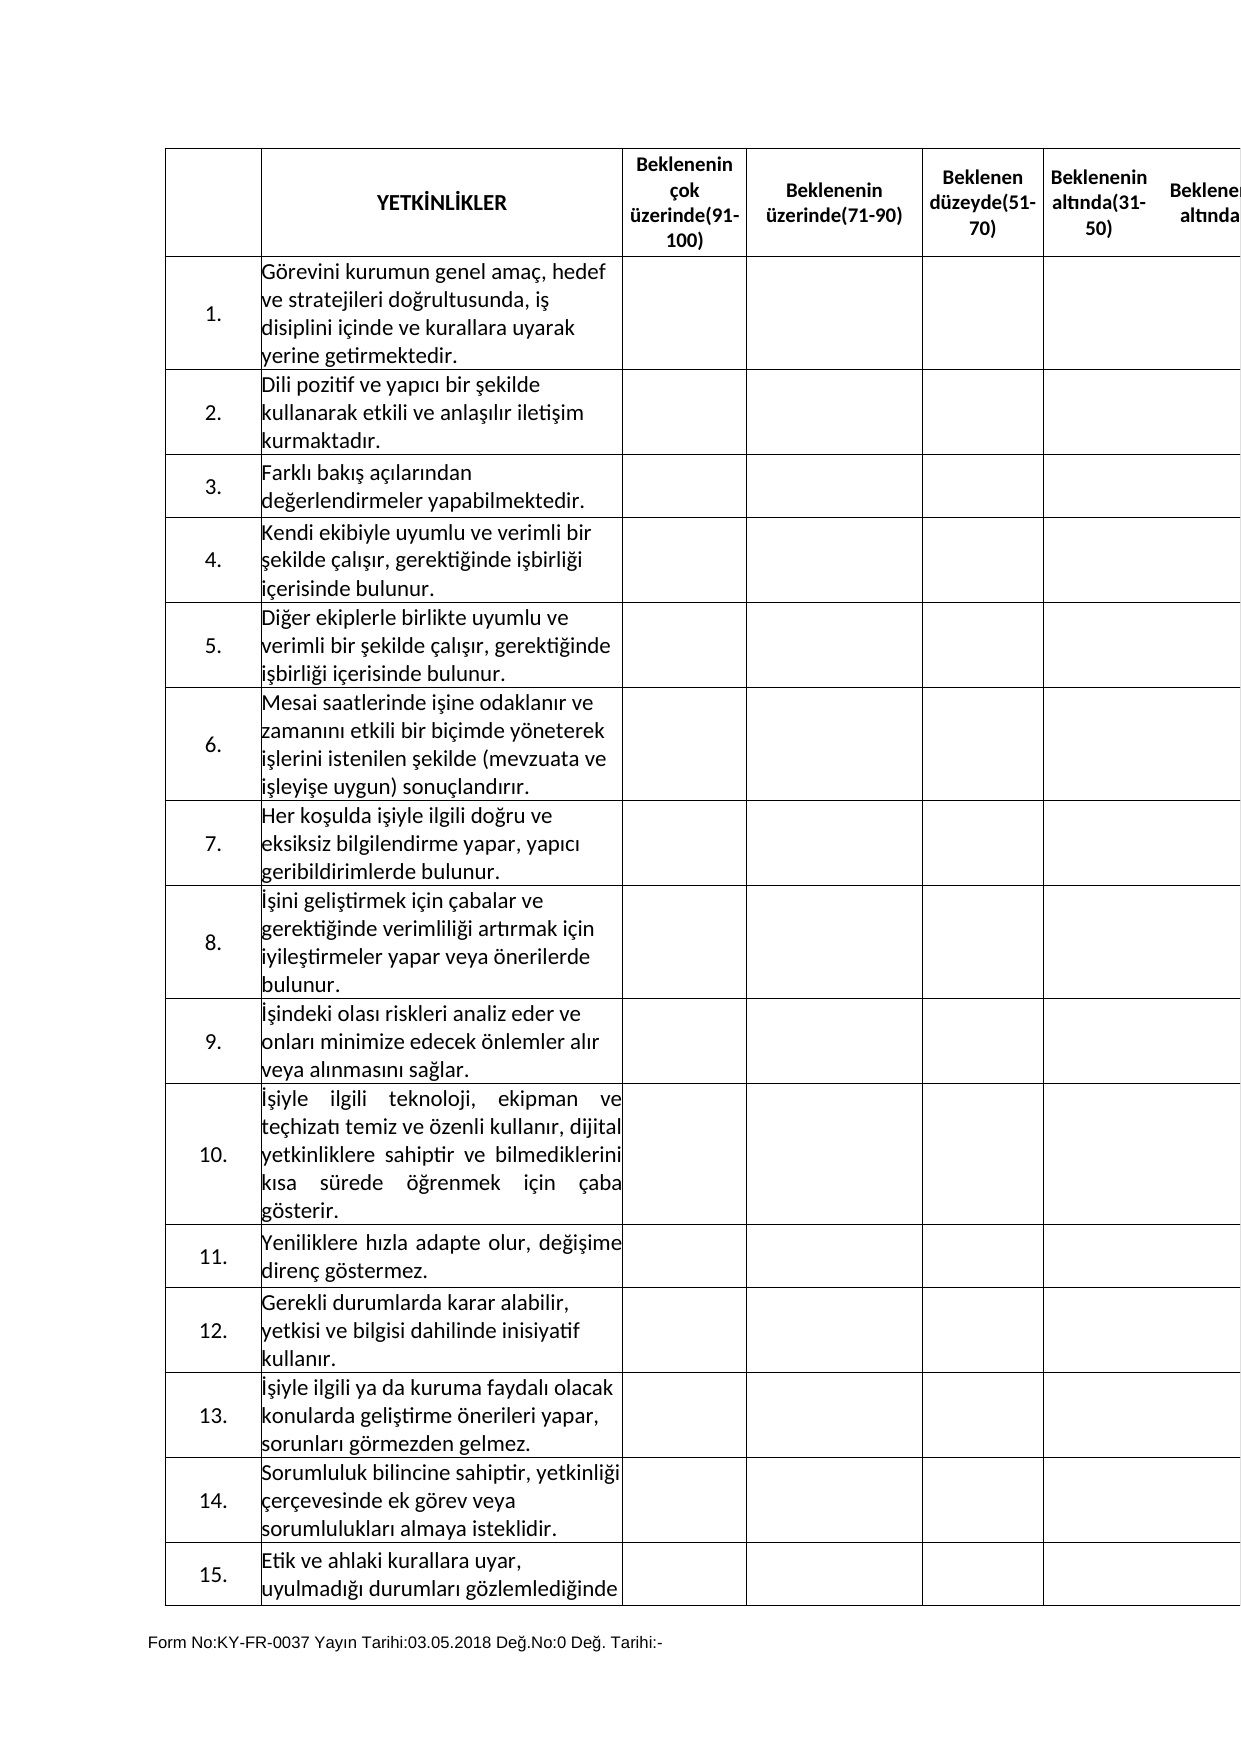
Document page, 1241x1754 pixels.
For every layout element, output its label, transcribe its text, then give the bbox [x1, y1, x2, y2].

table_cell Mesai saatlerinde işine odaklanır ve zamanını etkili bir biçimde yöneterek işlerini istenilen şekilde (mevzuata ve işleyişe uygun) sonuçlandırır. [262, 688, 622, 800]
table_cell [1155, 1458, 1240, 1542]
table_cell [747, 455, 922, 517]
table_cell [747, 999, 922, 1083]
table_cell 8. [166, 886, 261, 998]
table_cell İşindeki olası riskleri analiz eder ve onları minimize edecek önlemler alır veya alınmasını sağlar. [262, 999, 622, 1083]
table_cell [747, 518, 922, 602]
table_cell [1155, 1543, 1240, 1605]
table_cell İşiyle ilgili ya da kuruma faydalı olacak konularda geliştirme önerileri yapar, sorunları görmezden gelmez. [262, 1373, 622, 1457]
table_cell [747, 370, 922, 454]
table_cell [623, 886, 746, 998]
table_cell Dili pozitif ve yapıcı bir şekilde kullanarak etkili ve anlaşılır iletişim kurmaktadır. [262, 370, 622, 454]
table_cell [1044, 688, 1155, 800]
table_cell [623, 257, 746, 369]
table_cell [166, 149, 261, 256]
table_cell 2. [166, 370, 261, 454]
table_cell [1044, 257, 1155, 369]
table_cell Kendi ekibiyle uyumlu ve verimli bir şekilde çalışır, gerektiğinde işbirliği içerisinde bulunur. [262, 518, 622, 602]
table_cell [1155, 257, 1240, 369]
table_cell [747, 1543, 922, 1605]
table_cell [623, 1288, 746, 1372]
table_cell [923, 1288, 1043, 1372]
table_cell 15. [166, 1543, 261, 1605]
table_cell [923, 455, 1043, 517]
table_cell [747, 886, 922, 998]
table_cell [623, 999, 746, 1083]
table_cell [1044, 886, 1155, 998]
table_cell [747, 801, 922, 885]
table_cell [1155, 518, 1240, 602]
table_cell [923, 1458, 1043, 1542]
table_cell 1. [166, 257, 261, 369]
table_cell [1155, 688, 1240, 800]
table_cell [1155, 370, 1240, 454]
table_cell [747, 603, 922, 687]
table_cell [923, 518, 1043, 602]
table_cell 14. [166, 1458, 261, 1542]
table_cell [1155, 1373, 1240, 1457]
table_cell [1044, 455, 1155, 517]
table_cell [623, 370, 746, 454]
table_cell YETKİNLİKLER [262, 149, 622, 256]
table_cell 9. [166, 999, 261, 1083]
table_cell [1044, 518, 1155, 602]
table_cell [1155, 1084, 1240, 1224]
table_cell [1044, 1084, 1155, 1224]
table_cell Yeniliklere hızla adapte olur, değişime direnç göstermez. [262, 1225, 622, 1287]
table_cell [1155, 886, 1240, 998]
table_cell [1044, 370, 1155, 454]
table_cell [1044, 1225, 1155, 1287]
table_cell Sorumluluk bilincine sahiptir, yetkinliği çerçevesinde ek görev veya sorumlulukları almaya isteklidir. [262, 1458, 622, 1542]
table_cell [747, 1373, 922, 1457]
table_cell [623, 603, 746, 687]
table_cell [1155, 1288, 1240, 1372]
table_cell Beklenen düzeyde(51-70) [923, 149, 1043, 256]
table_cell Diğer ekiplerle birlikte uyumlu ve verimli bir şekilde çalışır, gerektiğinde işbirliği içerisinde bulunur. [262, 603, 622, 687]
table_cell 13. [166, 1373, 261, 1457]
table_cell [923, 603, 1043, 687]
table_cell Beklenenin üzerinde(71-90) [747, 149, 922, 256]
table_cell [747, 1084, 922, 1224]
table_cell 12. [166, 1288, 261, 1372]
table_cell [623, 1543, 746, 1605]
table_cell [747, 1458, 922, 1542]
table_cell Gerekli durumlarda karar alabilir, yetkisi ve bilgisi dahilinde inisiyatif kullanır. [262, 1288, 622, 1372]
table_cell [923, 1373, 1043, 1457]
table_cell 5. [166, 603, 261, 687]
table_cell [623, 1084, 746, 1224]
table_cell [747, 257, 922, 369]
table_cell [923, 1225, 1043, 1287]
table_cell Görevini kurumun genel amaç, hedef ve stratejileri doğrultusunda, iş disiplini içinde ve kurallara uyarak yerine getirmektedir. [262, 257, 622, 369]
table_cell [747, 1225, 922, 1287]
table_cell [1155, 801, 1240, 885]
table_cell [623, 801, 746, 885]
table_cell [1044, 603, 1155, 687]
table_cell [1155, 1225, 1240, 1287]
table_cell 4. [166, 518, 261, 602]
table_cell 7. [166, 801, 261, 885]
table_cell [1044, 1543, 1155, 1605]
table_cell İşini geliştirmek için çabalar ve gerektiğinde verimliliği artırmak için iyileştirmeler yapar veya önerilerde bulunur. [262, 886, 622, 998]
table_cell [923, 999, 1043, 1083]
table_cell [1155, 455, 1240, 517]
table_cell 11. [166, 1225, 261, 1287]
table_cell [1044, 1458, 1155, 1542]
table_cell 6. [166, 688, 261, 800]
table_cell 10. [166, 1084, 261, 1224]
table_cell [623, 688, 746, 800]
table_cell Her koşulda işiyle ilgili doğru ve eksiksiz bilgilendirme yapar, yapıcı geribildirimlerde bulunur. [262, 801, 622, 885]
table_cell [1155, 603, 1240, 687]
table_cell Farklı bakış açılarından değerlendirmeler yapabilmektedir. [262, 455, 622, 517]
table_cell [1044, 1373, 1155, 1457]
table_cell 3. [166, 455, 261, 517]
table_cell [923, 1543, 1043, 1605]
table_cell [923, 257, 1043, 369]
table_cell [923, 886, 1043, 998]
table_cell [623, 455, 746, 517]
table_cell [623, 1458, 746, 1542]
table_cell Beklenenin altında(31-50) [1044, 149, 1155, 256]
table_cell [1044, 999, 1155, 1083]
table_cell [923, 1084, 1043, 1224]
table_cell [747, 1288, 922, 1372]
table_cell [923, 801, 1043, 885]
table_cell [623, 518, 746, 602]
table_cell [262, 1543, 622, 1605]
table_cell [923, 370, 1043, 454]
table_cell İşiyle ilgili teknoloji, ekipman ve teçhizatı temiz ve özenli kullanır, dijital yetkinliklere sahiptir ve bilmediklerini kısa sürede öğrenmek için çaba gösterir. [262, 1084, 622, 1224]
table_cell [1044, 801, 1155, 885]
table_cell [747, 688, 922, 800]
table_cell [923, 688, 1043, 800]
table_cell Beklenenin çok altında(0-30) [1155, 149, 1240, 256]
table_cell Beklenenin çok üzerinde(91-100) [623, 149, 746, 256]
table_cell [1155, 999, 1240, 1083]
table_cell [623, 1225, 746, 1287]
table_cell [623, 1373, 746, 1457]
table_cell [1044, 1288, 1155, 1372]
